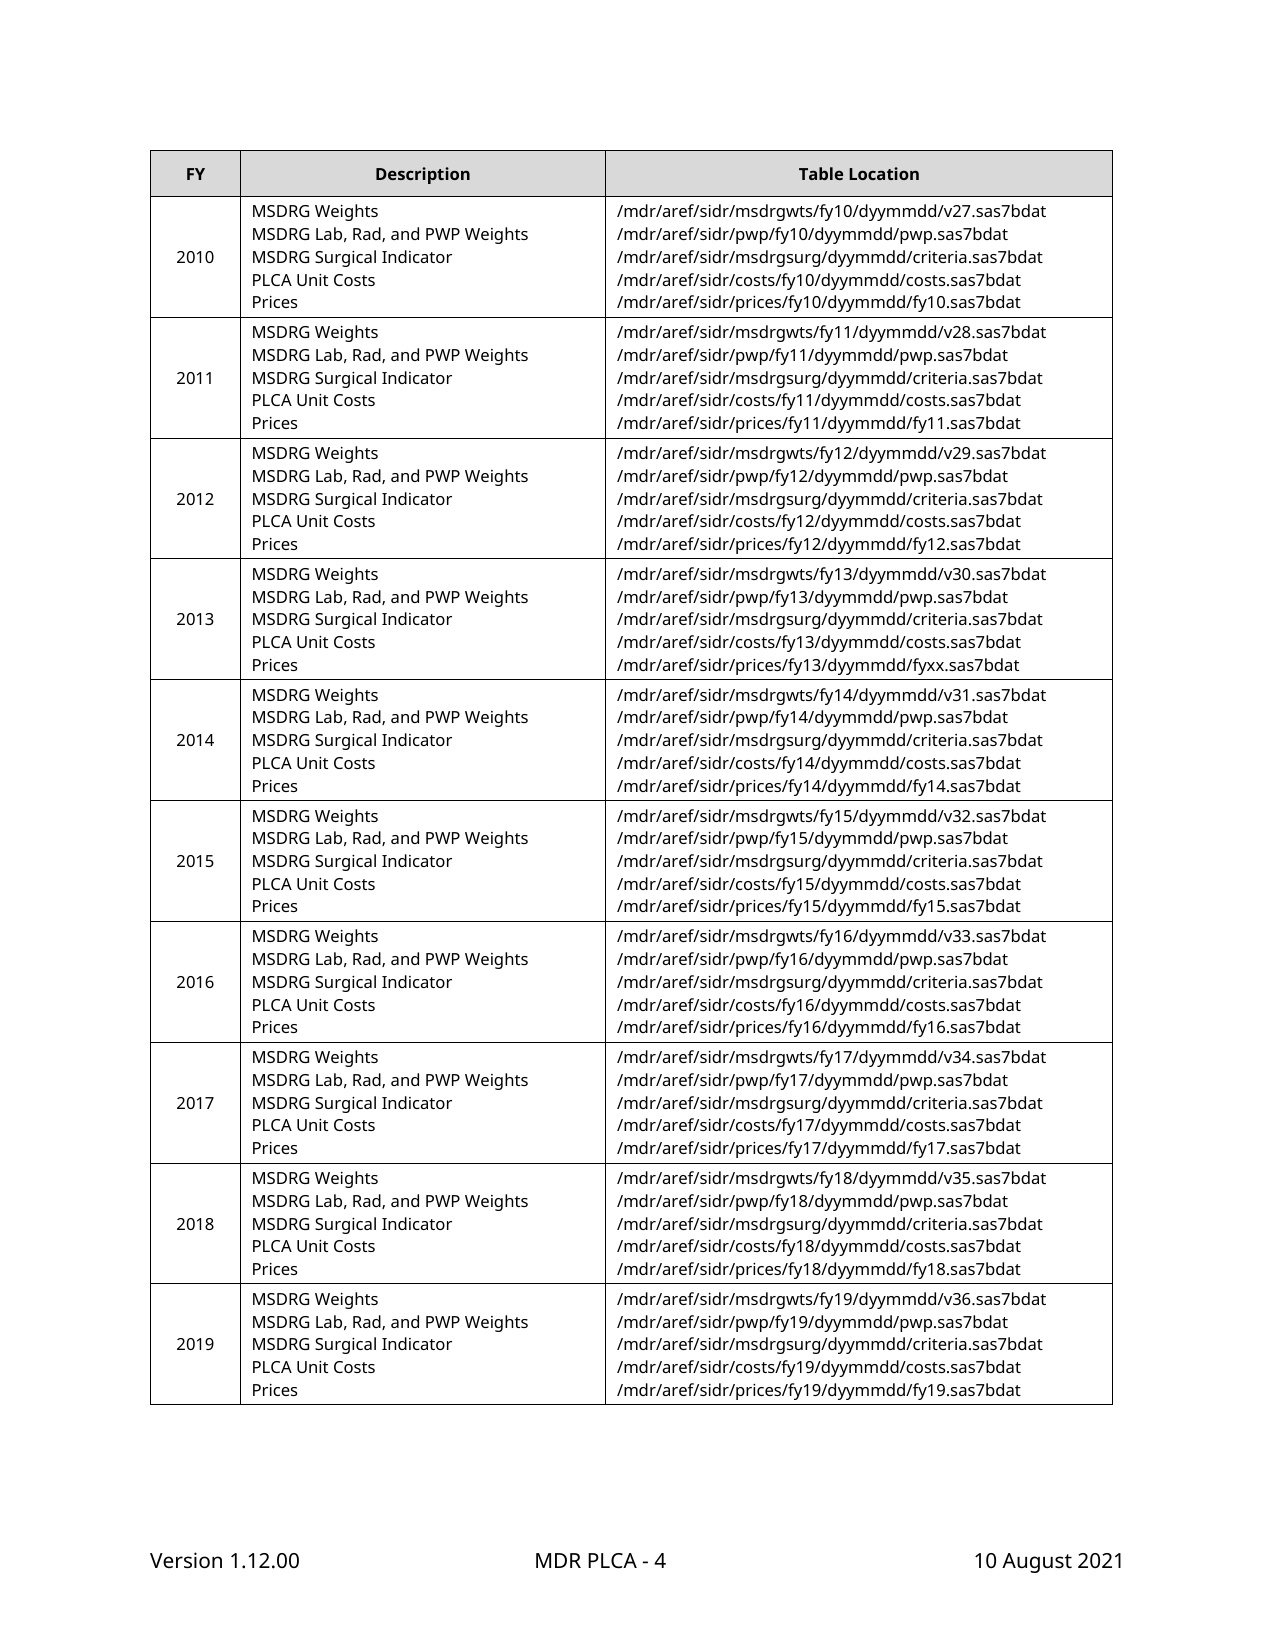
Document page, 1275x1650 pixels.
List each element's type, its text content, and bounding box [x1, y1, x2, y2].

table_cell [241, 197, 605, 317]
table_cell 2014 [151, 680, 240, 800]
table_cell /mdr/aref/sidr/msdrgwts/fy10/dyymmdd/v27.sas7bdat /mdr/aref/sidr/pwp/fy10/dyymmdd/pwp.sas7bdat /mdr/aref/sidr/msdrgsurg/dyymmdd/criteria.sas7bdat /mdr/aref/sidr/costs/fy10/dyymmdd/costs.sas7bdat /mdr/aref/sidr/prices/fy10/dyymmdd/fy10.sas7bdat [606, 197, 1112, 317]
table_cell /mdr/aref/sidr/msdrgwts/fy18/dyymmdd/v35.sas7bdat /mdr/aref/sidr/pwp/fy18/dyymmdd/pwp.sas7bdat /mdr/aref/sidr/msdrgsurg/dyymmdd/criteria.sas7bdat /mdr/aref/sidr/costs/fy18/dyymmdd/costs.sas7bdat /mdr/aref/sidr/prices/fy18/dyymmdd/fy18.sas7bdat [606, 1164, 1112, 1283]
table_cell MSDRG Weights MSDRG Lab, Rad, and PWP Weights MSDRG Surgical Indicator PLCA Unit Costs Prices [241, 439, 605, 558]
table_cell MSDRG Weights MSDRG Lab, Rad, and PWP Weights MSDRG Surgical Indicator PLCA Unit Costs Prices [241, 1164, 605, 1283]
table_header Description [241, 151, 605, 196]
table_cell /mdr/aref/sidr/msdrgwts/fy14/dyymmdd/v31.sas7bdat /mdr/aref/sidr/pwp/fy14/dyymmdd/pwp.sas7bdat /mdr/aref/sidr/msdrgsurg/dyymmdd/criteria.sas7bdat /mdr/aref/sidr/costs/fy14/dyymmdd/costs.sas7bdat /mdr/aref/sidr/prices/fy14/dyymmdd/fy14.sas7bdat [606, 680, 1112, 800]
table_cell MSDRG Weights MSDRG Lab, Rad, and PWP Weights MSDRG Surgical Indicator PLCA Unit Costs Prices [241, 922, 605, 1042]
table_cell /mdr/aref/sidr/msdrgwts/fy19/dyymmdd/v36.sas7bdat /mdr/aref/sidr/pwp/fy19/dyymmdd/pwp.sas7bdat /mdr/aref/sidr/msdrgsurg/dyymmdd/criteria.sas7bdat /mdr/aref/sidr/costs/fy19/dyymmdd/costs.sas7bdat /mdr/aref/sidr/prices/fy19/dyymmdd/fy19.sas7bdat [606, 1284, 1112, 1404]
table_cell 2016 [151, 922, 240, 1042]
table_cell 2013 [151, 559, 240, 679]
table_cell MSDRG Weights MSDRG Lab, Rad, and PWP Weights MSDRG Surgical Indicator PLCA Unit Costs Prices [241, 1043, 605, 1162]
table_cell /mdr/aref/sidr/msdrgwts/fy13/dyymmdd/v30.sas7bdat /mdr/aref/sidr/pwp/fy13/dyymmdd/pwp.sas7bdat /mdr/aref/sidr/msdrgsurg/dyymmdd/criteria.sas7bdat /mdr/aref/sidr/costs/fy13/dyymmdd/costs.sas7bdat /mdr/aref/sidr/prices/fy13/dyymmdd/fyxx.sas7bdat [606, 559, 1112, 679]
table_cell /mdr/aref/sidr/msdrgwts/fy16/dyymmdd/v33.sas7bdat /mdr/aref/sidr/pwp/fy16/dyymmdd/pwp.sas7bdat /mdr/aref/sidr/msdrgsurg/dyymmdd/criteria.sas7bdat /mdr/aref/sidr/costs/fy16/dyymmdd/costs.sas7bdat /mdr/aref/sidr/prices/fy16/dyymmdd/fy16.sas7bdat [606, 922, 1112, 1042]
table_cell /mdr/aref/sidr/msdrgwts/fy11/dyymmdd/v28.sas7bdat /mdr/aref/sidr/pwp/fy11/dyymmdd/pwp.sas7bdat /mdr/aref/sidr/msdrgsurg/dyymmdd/criteria.sas7bdat /mdr/aref/sidr/costs/fy11/dyymmdd/costs.sas7bdat /mdr/aref/sidr/prices/fy11/dyymmdd/fy11.sas7bdat [606, 318, 1112, 437]
table_cell 2010 [151, 197, 240, 317]
table_cell 2012 [151, 439, 240, 558]
table_cell /mdr/aref/sidr/msdrgwts/fy17/dyymmdd/v34.sas7bdat /mdr/aref/sidr/pwp/fy17/dyymmdd/pwp.sas7bdat /mdr/aref/sidr/msdrgsurg/dyymmdd/criteria.sas7bdat /mdr/aref/sidr/costs/fy17/dyymmdd/costs.sas7bdat /mdr/aref/sidr/prices/fy17/dyymmdd/fy17.sas7bdat [606, 1043, 1112, 1162]
table_header Table Location [606, 151, 1112, 196]
table_cell 2019 [151, 1284, 240, 1404]
table_cell MSDRG Weights MSDRG Lab, Rad, and PWP Weights MSDRG Surgical Indicator PLCA Unit Costs Prices [241, 318, 605, 437]
table_header FY [151, 151, 240, 196]
table_cell 2018 [151, 1164, 240, 1283]
table_cell MSDRG Weights MSDRG Lab, Rad, and PWP Weights MSDRG Surgical Indicator PLCA Unit Costs Prices [241, 559, 605, 679]
table_cell 2017 [151, 1043, 240, 1162]
table_cell 2011 [151, 318, 240, 437]
table_cell /mdr/aref/sidr/msdrgwts/fy12/dyymmdd/v29.sas7bdat /mdr/aref/sidr/pwp/fy12/dyymmdd/pwp.sas7bdat /mdr/aref/sidr/msdrgsurg/dyymmdd/criteria.sas7bdat /mdr/aref/sidr/costs/fy12/dyymmdd/costs.sas7bdat /mdr/aref/sidr/prices/fy12/dyymmdd/fy12.sas7bdat [606, 439, 1112, 558]
table_cell 2015 [151, 801, 240, 921]
table_cell /mdr/aref/sidr/msdrgwts/fy15/dyymmdd/v32.sas7bdat /mdr/aref/sidr/pwp/fy15/dyymmdd/pwp.sas7bdat /mdr/aref/sidr/msdrgsurg/dyymmdd/criteria.sas7bdat /mdr/aref/sidr/costs/fy15/dyymmdd/costs.sas7bdat /mdr/aref/sidr/prices/fy15/dyymmdd/fy15.sas7bdat [606, 801, 1112, 921]
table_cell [241, 1284, 605, 1404]
table_cell MSDRG Weights MSDRG Lab, Rad, and PWP Weights MSDRG Surgical Indicator PLCA Unit Costs Prices [241, 801, 605, 921]
table_cell MSDRG Weights MSDRG Lab, Rad, and PWP Weights MSDRG Surgical Indicator PLCA Unit Costs Prices [241, 680, 605, 800]
